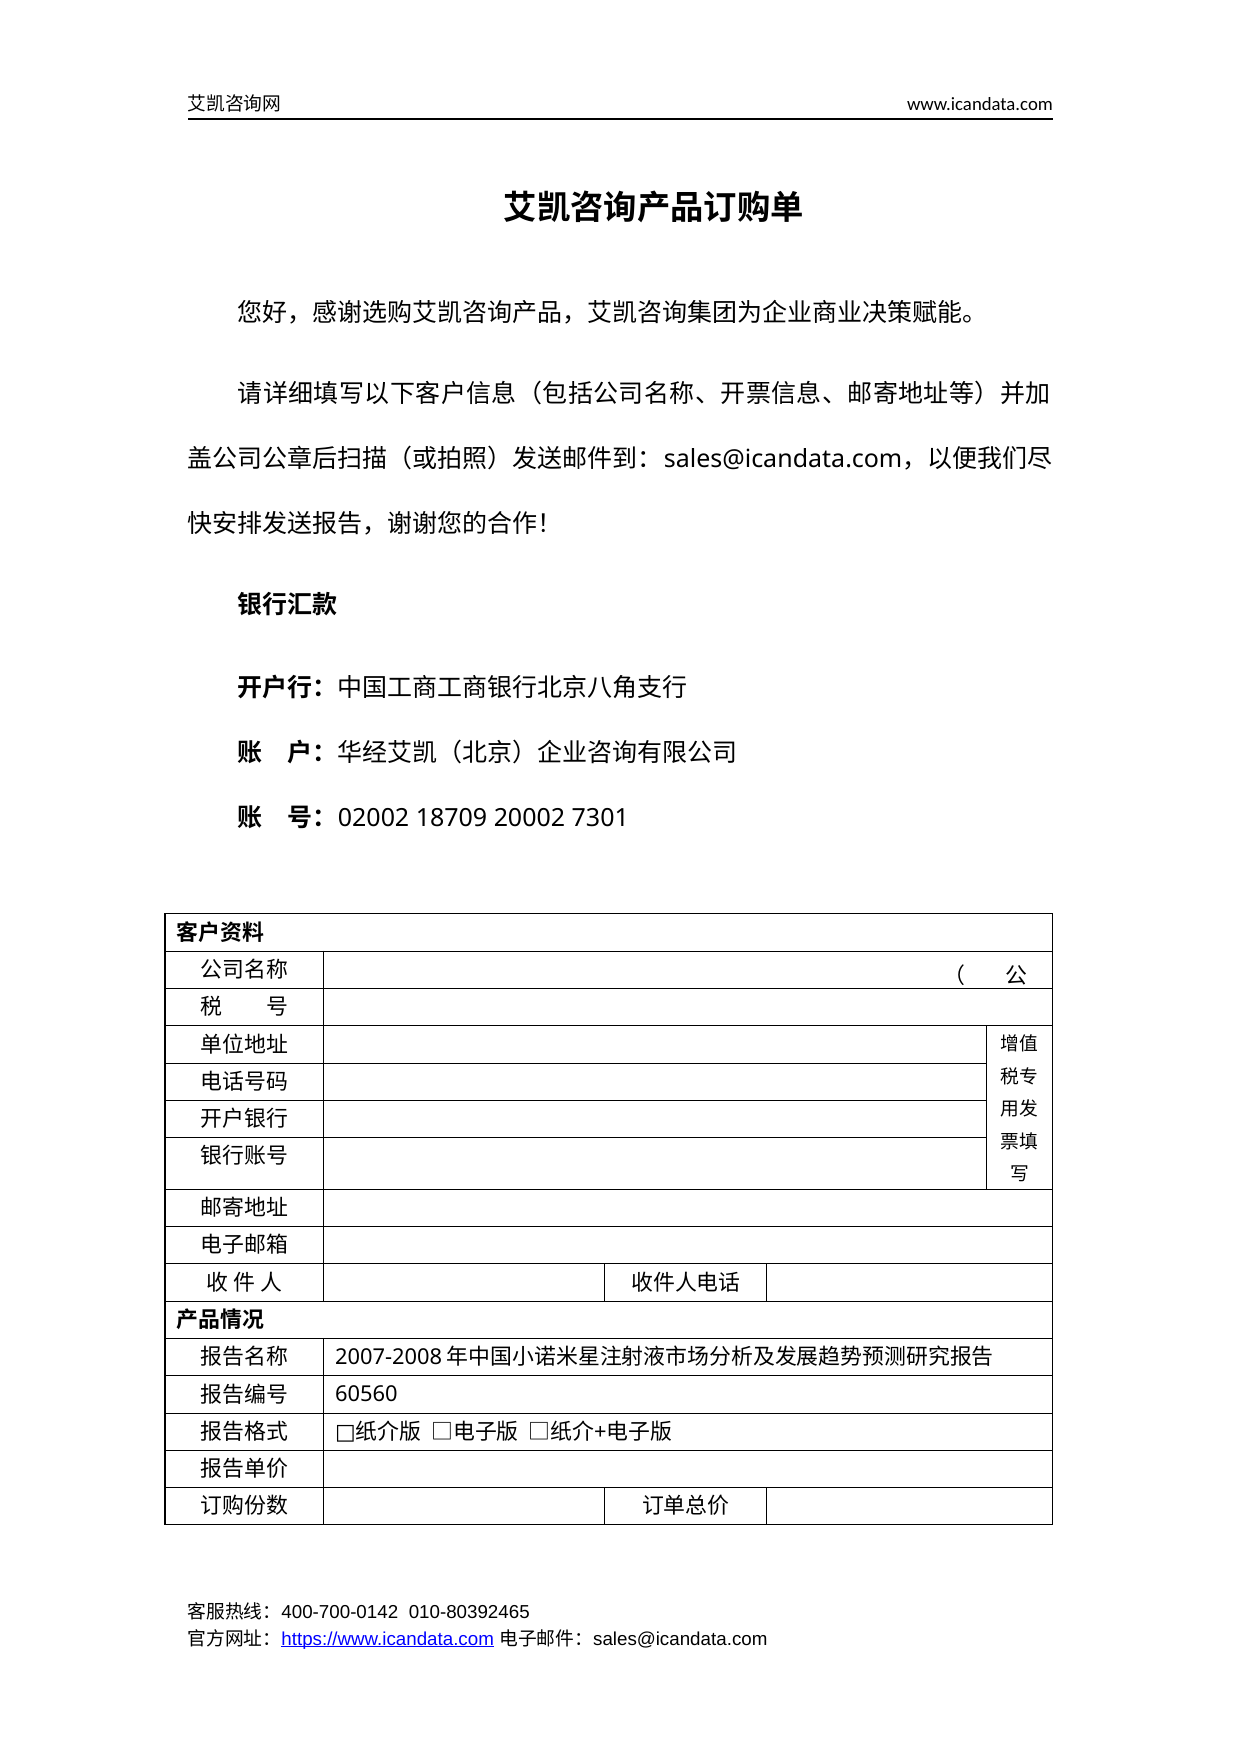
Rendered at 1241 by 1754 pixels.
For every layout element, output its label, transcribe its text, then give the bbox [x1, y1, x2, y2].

table_cell 税 号 [166, 989, 323, 1025]
table_cell 2007-2008年中国小诺米星注射液市场分析及发展趋势预测研究报告 [324, 1339, 1052, 1375]
table_cell 收 件 人 [166, 1264, 323, 1301]
table_cell [324, 952, 1052, 988]
table_cell 产品情况 [166, 1302, 1052, 1338]
table_cell [324, 1264, 604, 1301]
text 账 号：02002 18709 20002 7301 [187, 783, 1053, 848]
text 银行汇款 [187, 570, 1053, 635]
table_cell 开户银行 [166, 1101, 323, 1137]
table_cell 报告格式 [166, 1414, 323, 1450]
table_cell [324, 1101, 986, 1137]
table_cell 银行账号 [166, 1138, 323, 1189]
table_cell [767, 1264, 1052, 1301]
table_cell 单位地址 [166, 1026, 323, 1062]
table_cell [324, 1227, 1052, 1263]
table_cell [324, 1026, 986, 1062]
table_header 客户资料 [166, 914, 1052, 951]
table_cell 增值税专用发票填写 [987, 1026, 1052, 1189]
table_cell 电子邮箱 [166, 1227, 323, 1263]
table_cell 电话号码 [166, 1064, 323, 1100]
table_cell [324, 1064, 986, 1100]
table_cell 报告编号 [166, 1376, 323, 1412]
table_cell [324, 989, 1052, 1025]
table_cell 邮寄地址 [166, 1190, 323, 1226]
text 您好，感谢选购艾凯咨询产品，艾凯咨询集团为企业商业决策赋能。 [187, 278, 1053, 343]
table_cell 报告单价 [166, 1451, 323, 1487]
table_cell 公司名称 [166, 952, 323, 988]
text 请详细填写以下客户信息（包括公司名称、开票信息、邮寄地址等）并加盖公司公章后扫描（或拍照）发送邮件到：sales@icandata.com，以便我们尽快安排发送报告，谢谢您的合作！ [187, 359, 1053, 554]
table_cell [324, 1190, 1052, 1226]
table_cell 订单总价 [605, 1488, 766, 1524]
table_cell □纸介版 □电子版 □纸介+电子版 [324, 1414, 1052, 1450]
table_cell [324, 1138, 986, 1189]
table_cell 报告名称 [166, 1339, 323, 1375]
text 艾凯咨询产品订购单 [187, 172, 1053, 237]
table_cell 收件人电话 [605, 1264, 766, 1301]
table_cell [324, 1451, 1052, 1487]
table_cell [324, 1488, 604, 1524]
table_cell 60560 [324, 1376, 1052, 1412]
table_cell [767, 1488, 1052, 1524]
text 开户行：中国工商工商银行北京八角支行 [187, 653, 1053, 718]
text 账 户：华经艾凯（北京）企业咨询有限公司 [187, 718, 1053, 783]
table_cell 订购份数 [166, 1488, 323, 1524]
